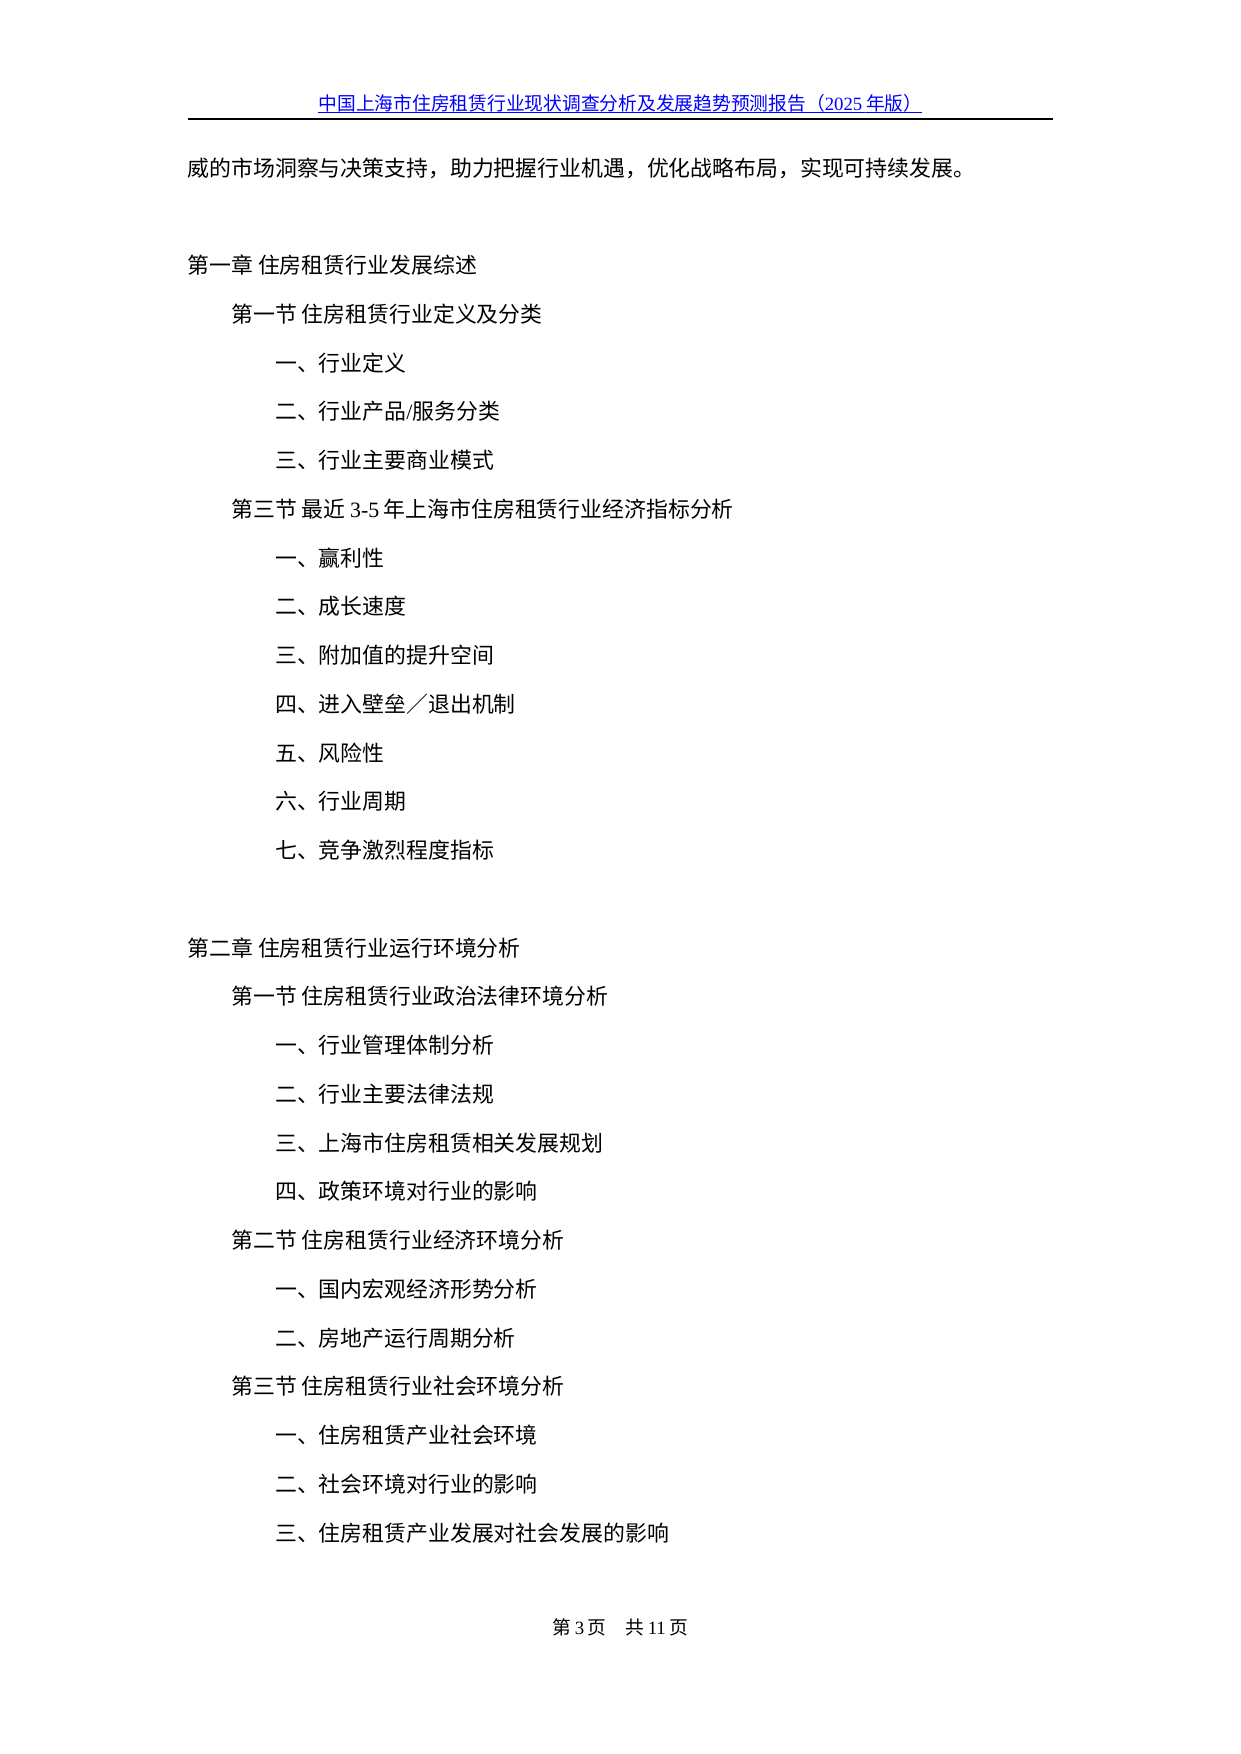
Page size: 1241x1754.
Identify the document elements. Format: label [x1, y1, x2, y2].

text [187, 150, 1053, 1548]
